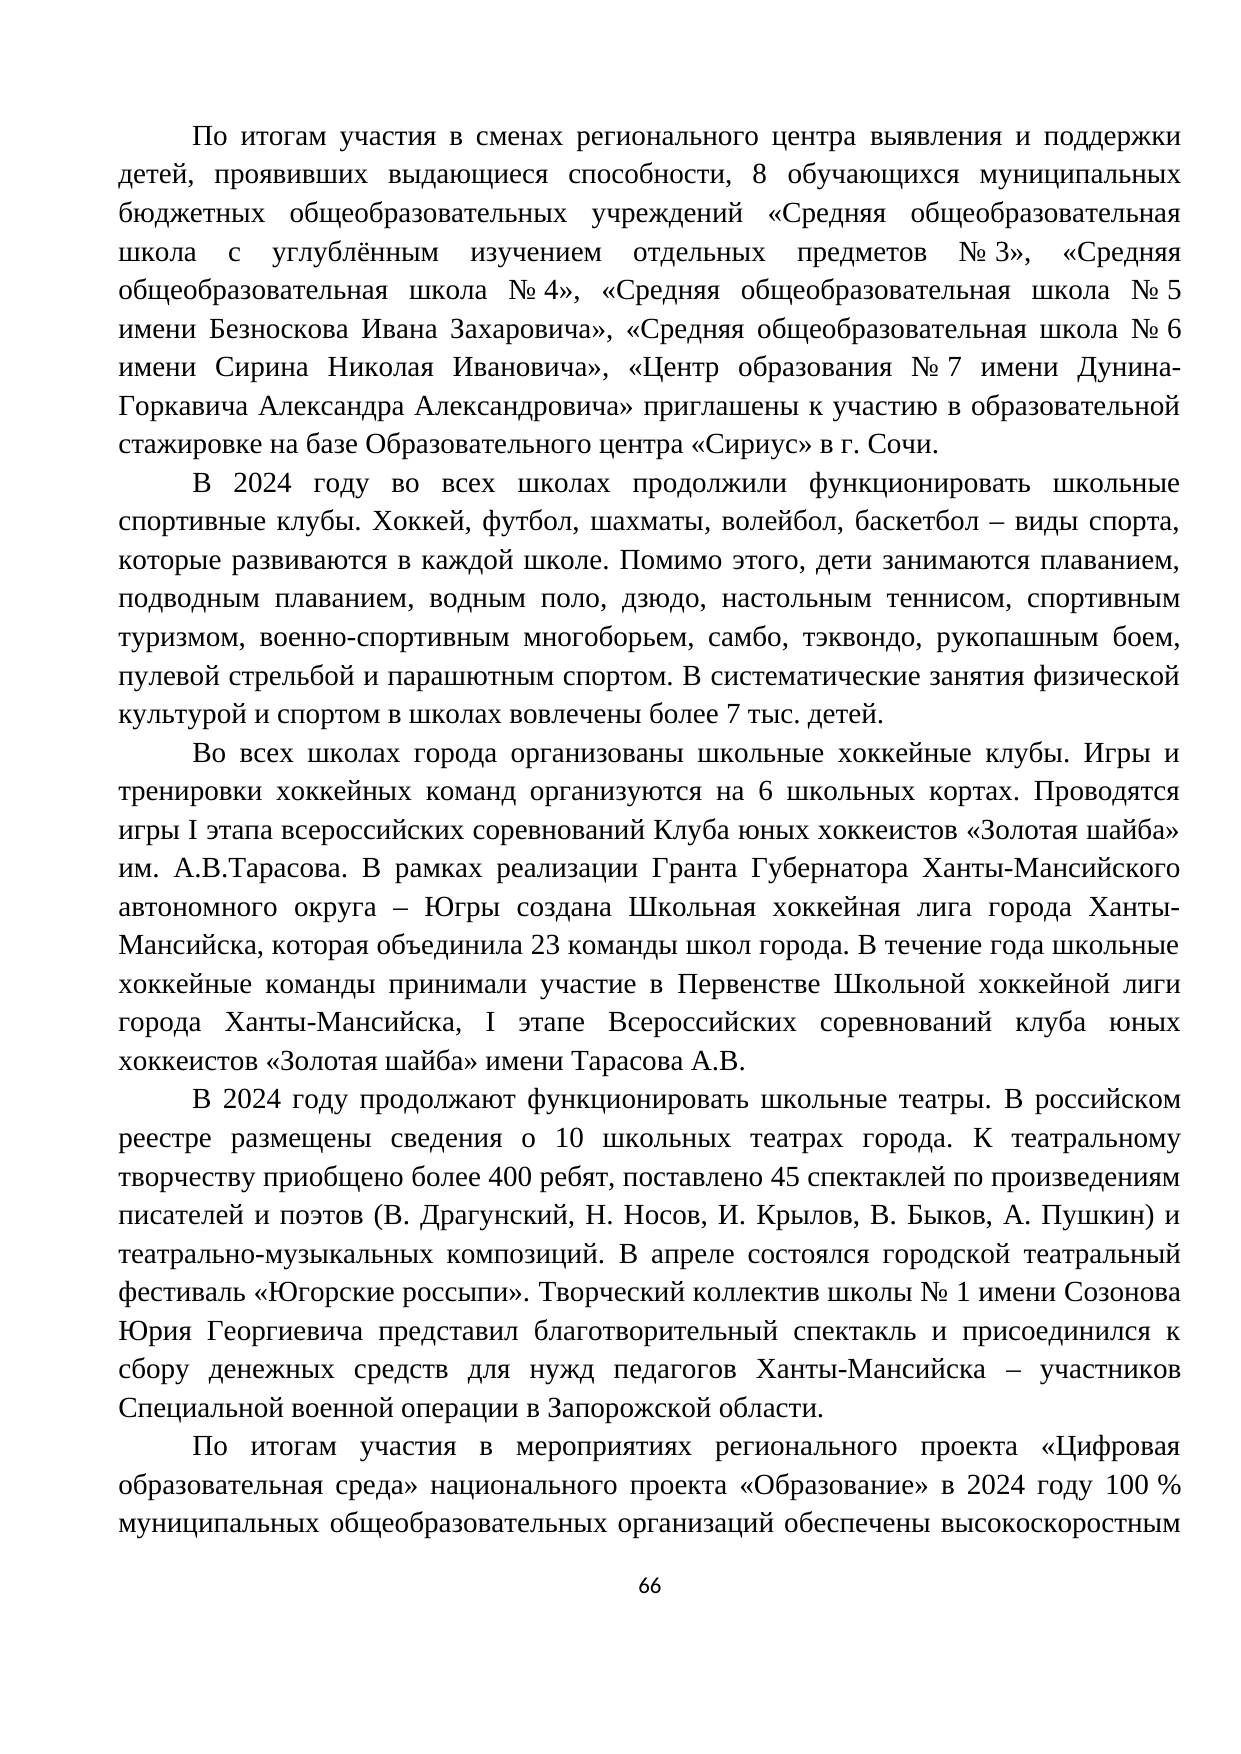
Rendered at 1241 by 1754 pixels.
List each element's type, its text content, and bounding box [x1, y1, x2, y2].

text В 2024 году продолжают функционировать школьные театры. В российском реестре размещены сведения о 10 школьных театрах города. К театральному творчеству приобщено более 400 ребят, поставлено 45 спектаклей по произведениям писателей и поэтов (В. Драгунский, Н. Носов, И. Крылов, В. Быков, А. Пушкин) и театрально-музыкальных композиций. В апреле состоялся городской театральный фестиваль «Югорские россыпи». Творческий коллектив школы № 1 имени Созонова Юрия Георгиевича представил благотворительный спектакль и присоединился к сбору денежных средств для нужд педагогов Ханты-Мансийска – участников Специальной военной операции в Запорожской области. [118, 1082, 1181, 1313]
text Во всех школах города организованы школьные хоккейные клубы. Игры и тренировки хоккейных команд организуются на 6 школьных кортах. Проводятся игры I этапа всероссийских соревнований Клуба юных хоккеистов «Золотая шайба» им. А.В.Тарасова. В рамках реализации Гранта Губернатора Ханты-Мансийского автономного округа – Югры создана Школьная хоккейная лига города Ханты-Мансийска, которая объединила 23 команды школ города. В течение года школьные хоккейные команды принимали участие в Первенстве Школьной хоккейной лиги города Ханты-Мансийска, I этапе Всероссийских соревнований клуба юных хоккеистов «Золотая шайба» имени Тарасова А.В. [118, 735, 1181, 1077]
text В 2024 году продолжают функционировать школьные театры. В российском реестре размещены сведения о 10 школьных театрах города. К театральному творчеству приобщено более 400 ребят, поставлено 45 спектаклей по произведениям писателей и поэтов (В. Драгунский, Н. Носов, И. Крылов, В. Быков, А. Пушкин) и театрально-музыкальных композиций. В апреле состоялся городской театральный фестиваль «Югорские россыпи». Творческий коллектив школы № 1 имени Созонова Юрия Георгиевича представил благотворительный спектакль и присоединился к сбору денежных средств для нужд педагогов Ханты-Мансийска – участников Специальной военной операции в Запорожской области. [118, 1372, 1181, 1423]
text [118, 1428, 1181, 1467]
text По итогам участия в сменах регионального центра выявления и поддержки детей, проявивших выдающиеся способности, 8 обучающихся муниципальных бюджетных общеобразовательных учреждений «Средняя общеобразовательная школа с углублённым изучением отдельных предметов № 3», «Средняя общеобразовательная школа № 4», «Средняя общеобразовательная школа № 5 имени Безноскова Ивана Захаровича», «Средняя общеобразовательная школа № 6 имени Сирина Николая Ивановича», «Центр образования № 7 имени Дунина-Горкавича Александра Александровича» приглашены к участию в образовательной стажировке на базе Образовательного центра «Сириус» в г. Сочи. [118, 118, 1181, 460]
text В 2024 году во всех школах продолжили функционировать школьные спортивные клубы. Хоккей, футбол, шахматы, волейбол, баскетбол – виды спорта, которые развиваются в каждой школе. Помимо этого, дети занимаются плаванием, подводным плаванием, водным поло, дзюдо, настольным теннисом, спортивным туризмом, военно-спортивным многоборьем, самбо, тэквондо, рукопашным боем, пулевой стрельбой и парашютным спортом. В систематические занятия физической культурой и спортом в школах вовлечены более 7 тыс. детей. [118, 465, 1181, 730]
